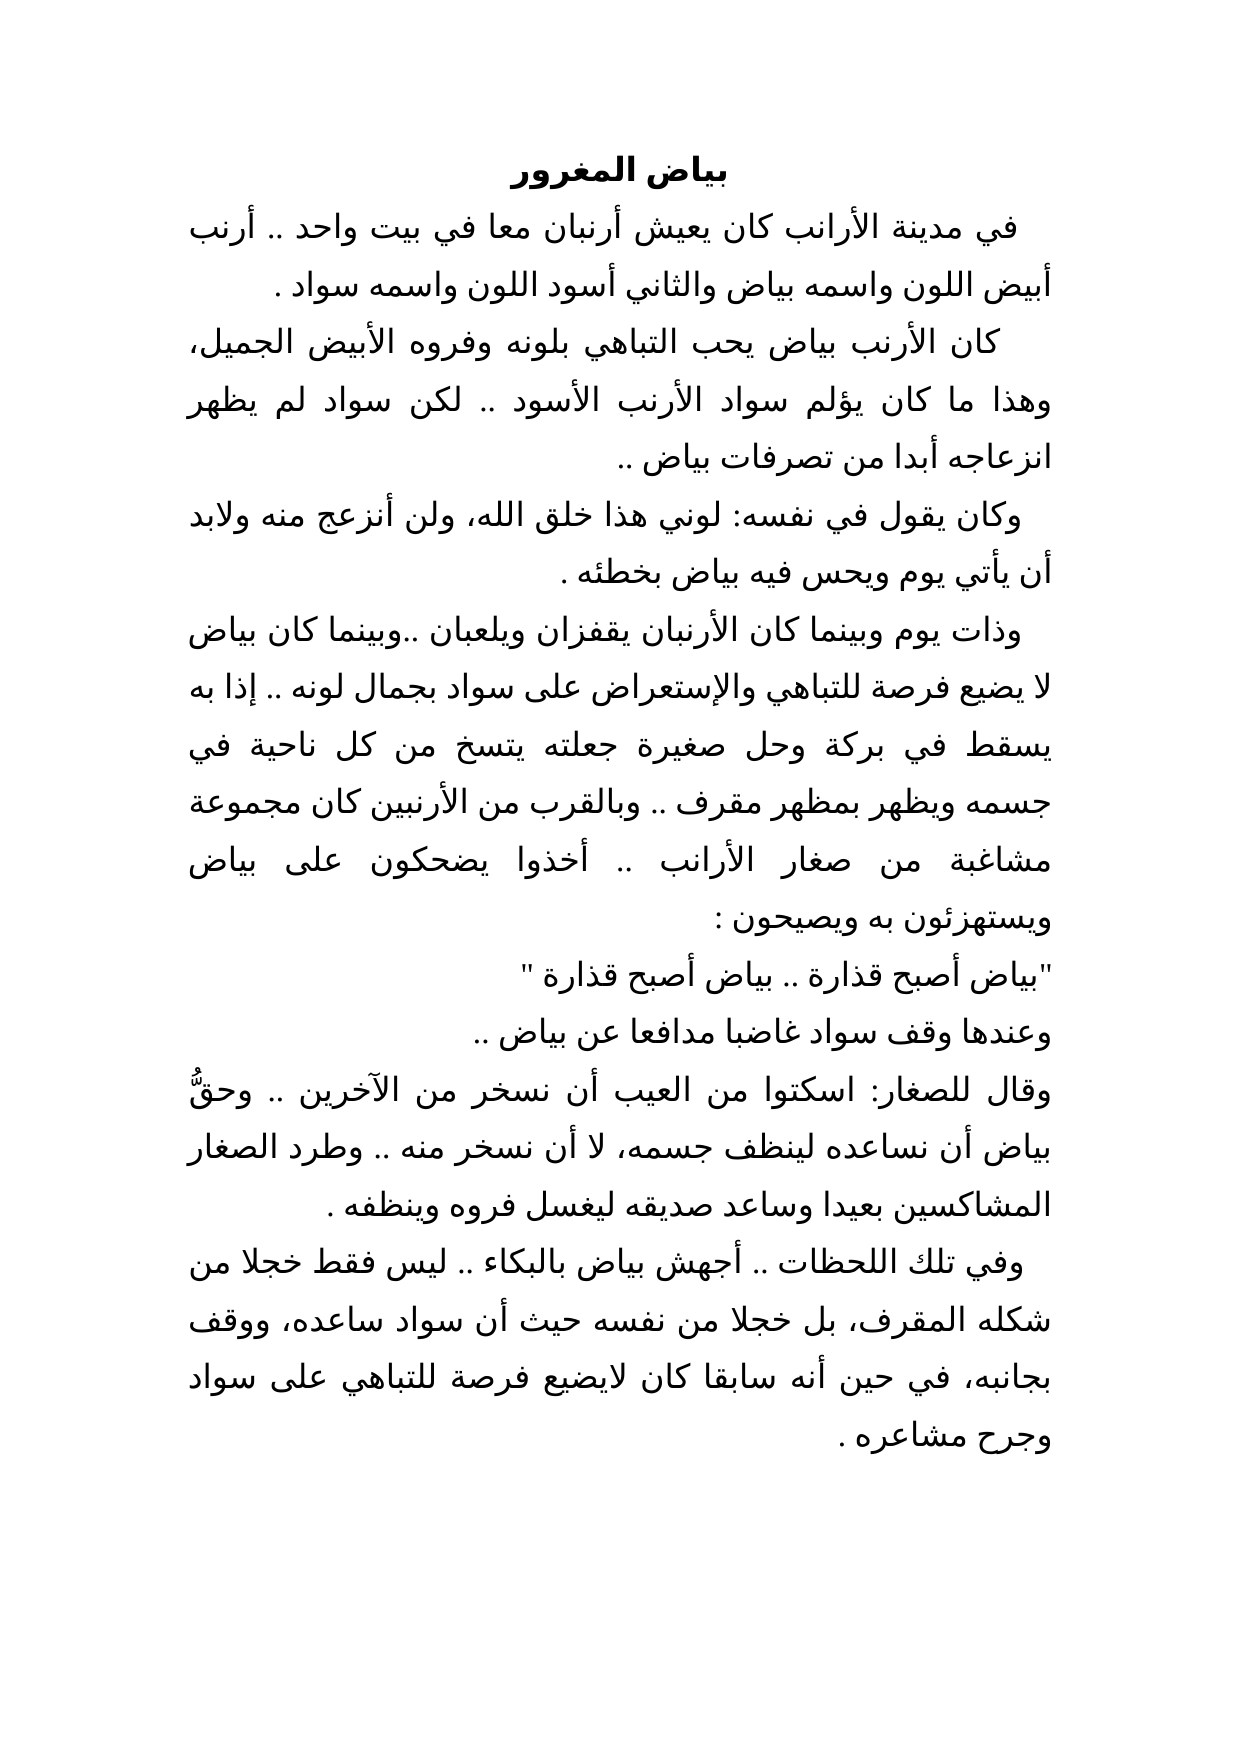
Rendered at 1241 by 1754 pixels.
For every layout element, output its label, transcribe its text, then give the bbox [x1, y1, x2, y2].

text "بياض أصبح قذارة .. بياض أصبح قذارة " [187, 955, 1053, 993]
text كان الأرنب بياض يحب التباهي بلونه وفروه الأبيض الجميل، وهذا ما كان يؤلم سواد الأرنب الأسود .. لكن سواد لم يظهر انزعاجه أبدا من تصرفات بياض .. [187, 322, 1053, 476]
text بياض المغرور [187, 150, 1053, 188]
text وقال للصغار: اسكتوا من العيب أن نسخر من الآخرين .. وحقُّ بياض أن نساعده لينظف جسمه، لا أن نسخر منه .. وطرد الصغار المشاكسين بعيدا وساعد صديقه ليغسل فروه وينظفه . [187, 1070, 1053, 1223]
text وذات يوم وبينما كان الأرنبان يقفزان ويلعبان ..وبينما كان بياض لا يضيع فرصة للتباهي والإستعراض على سواد بجمال لونه .. إذا به يسقط في بركة وحل صغيرة جعلته يتسخ من كل ناحية في جسمه ويظهر بمظهر مقرف .. وبالقرب من الأرنبين كان مجموعة مشاغبة من صغار الأرانب .. أخذوا يضحكون على بياض ويستهزئون به ويصيحون : [187, 610, 1053, 936]
text في مدينة الأرانب كان يعيش أرنبان معا في بيت واحد .. أرنب أبيض اللون واسمه بياض والثاني أسود اللون واسمه سواد . [187, 207, 1053, 303]
text وعندها وقف سواد غاضبا مدافعا عن بياض .. [187, 1012, 1053, 1051]
text وكان يقول في نفسه: لوني هذا خلق الله، ولن أنزعج منه ولابد أن يأتي يوم ويحس فيه بياض بخطئه . [187, 495, 1053, 591]
text وفي تلك اللحظات .. أجهش بياض بالبكاء .. ليس فقط خجلا من شكله المقرف، بل خجلا من نفسه حيث أن سواد ساعده، ووقف بجانبه، في حين أنه سابقا كان لايضيع فرصة للتباهي على سواد وجرح مشاعره . [187, 1242, 1053, 1453]
